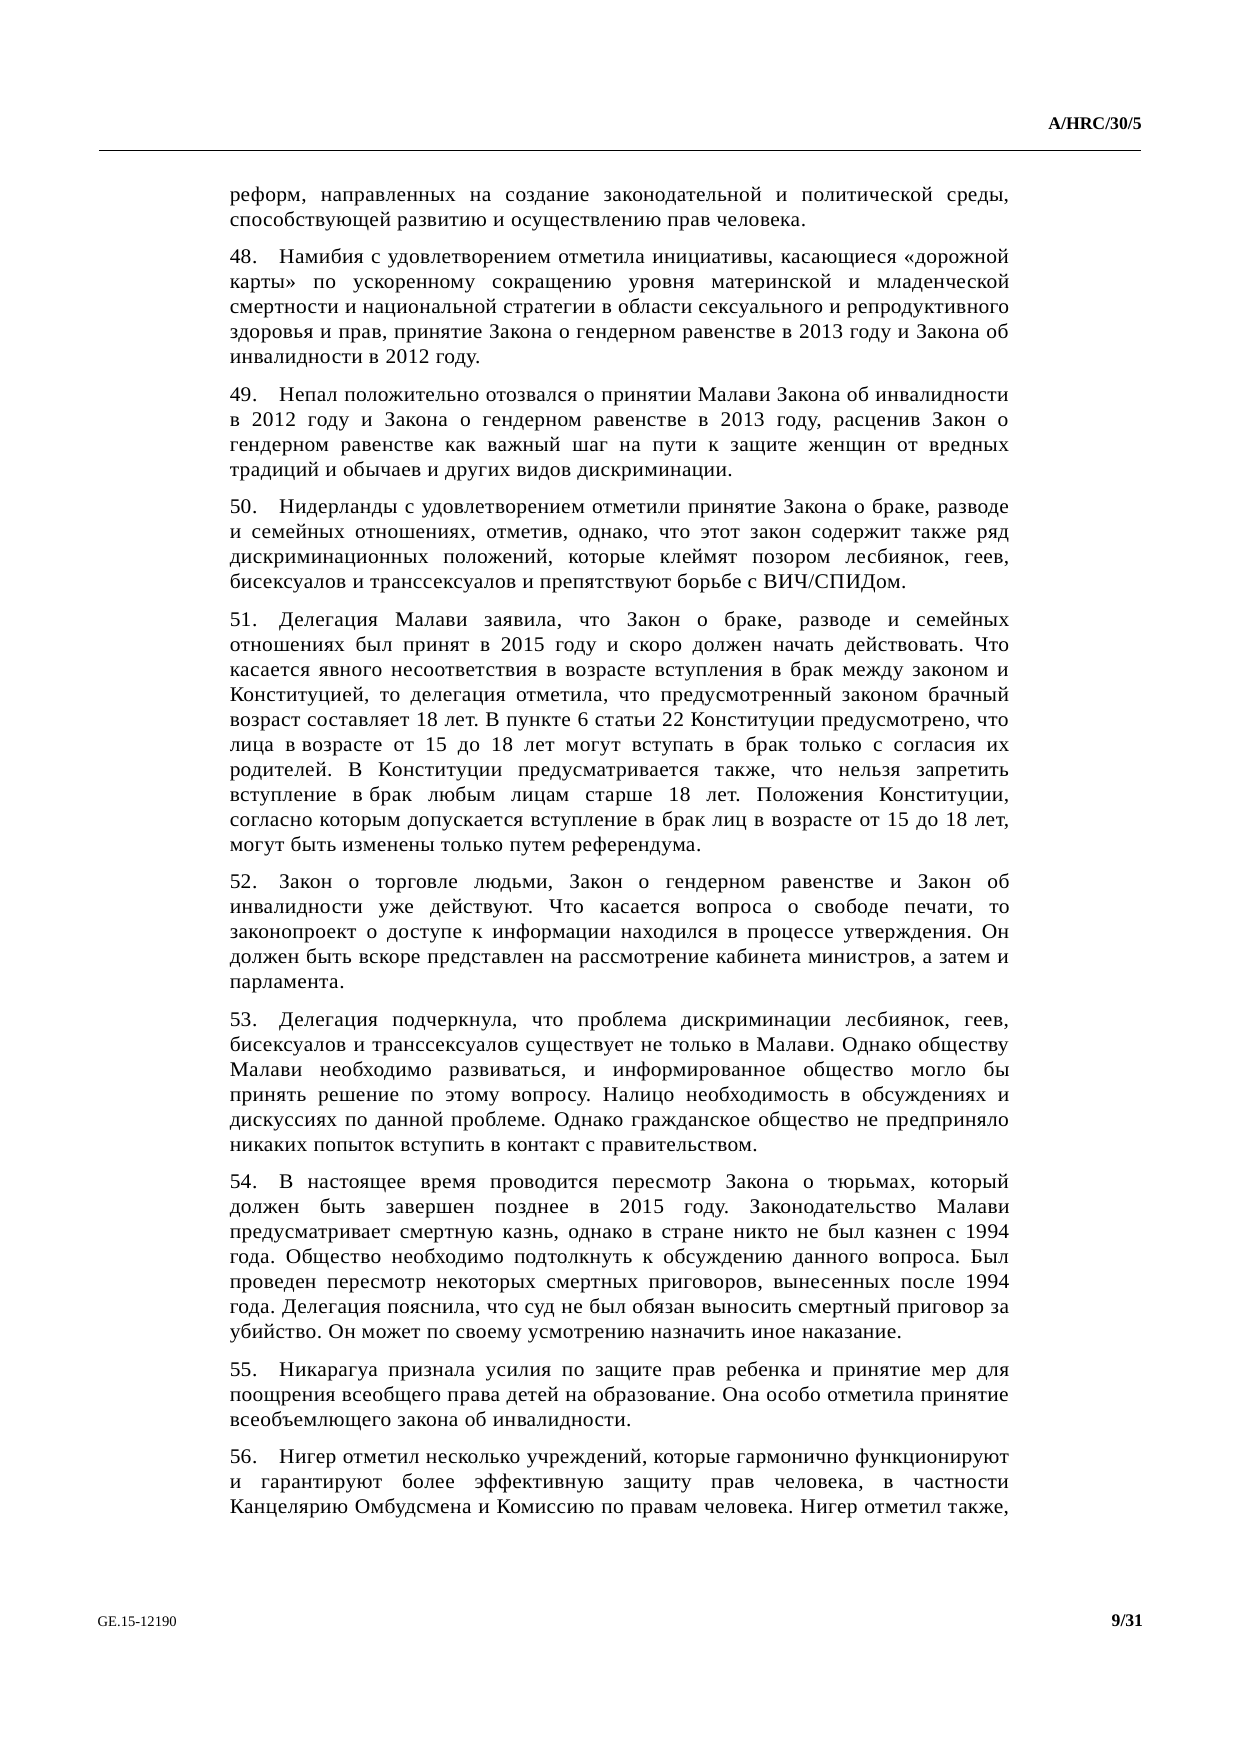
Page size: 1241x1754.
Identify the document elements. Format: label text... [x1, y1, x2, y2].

text 50. Нидерланды с удовлетворением отметили принятие Закона о браке, разводе и семейных отношениях, отметив, однако, что этот закон содержит также ряд дискриминационных положений, которые клеймят позором лесбиянок, геев, бисексуалов и транссексуалов и препятствуют борьбе с ВИЧ/СПИДом. [229, 494, 1011, 594]
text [229, 181, 1011, 231]
text 49. Непал положительно отозвался о принятии Малави Закона об инвалидности в 2012 году и Закона о гендерном равенстве в 2013 году, расценив Закон о гендерном равенстве как важный шаг на пути к защите женщин от вредных традиций и обычаев и других видов дискриминации. [229, 381, 1011, 481]
text 55. Никарагуа признала усилия по защите прав ребенка и принятие мер для поощрения всеобщего права детей на образование. Она особо отметила принятие всеобъемлющего закона об инвалидности. [229, 1356, 1011, 1431]
text 53. Делегация подчеркнула, что проблема дискриминации лесбиянок, геев, бисексуалов и транссексуалов существует не только в Малави. Однако обществу Малави необходимо развиваться, и информированное общество могло бы принять решение по этому вопросу. Налицо необходимость в обсуждениях и дискуссиях по данной проблеме. Однако гражданское общество не предприняло никаких попыток вступить в контакт с правительством. [229, 1006, 1011, 1156]
text 52. Закон о торговле людьми, Закон о гендерном равенстве и Закон об инвалидности уже действуют. Что касается вопроса о свободе печати, то законопроект о доступе к информации находился в процессе утверждения. Он должен быть вскоре представлен на рассмотрение кабинета министров, а затем и парламента. [229, 869, 1011, 994]
text 54. В настоящее время проводится пересмотр Закона о тюрьмах, который должен быть завершен позднее в 2015 году. Законодательство Малави предусматривает смертную казнь, однако в стране никто не был казнен с 1994 года. Общество необходимо подтолкнуть к обсуждению данного вопроса. Был проведен пересмотр некоторых смертных приговоров, вынесенных после 1994 года. Делегация пояснила, что суд не был обязан выносить смертный приговор за убийство. Он может по своему усмотрению назначить иное наказание. [229, 1169, 1011, 1344]
text 48. Намибия с удовлетворением отметила инициативы, касающиеся «дорожной карты» по ускоренному сокращению уровня материнской и младенческой смертности и национальной стратегии в области сексуального и репродуктивного здоровья и прав, принятие Закона о гендерном равенстве в 2013 году и Закона об инвалидности в 2012 году. [229, 244, 1011, 369]
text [229, 1444, 1011, 1519]
text 51. Делегация Малави заявила, что Закон о браке, разводе и семейных отношениях был принят в 2015 году и скоро должен начать действовать. Что касается явного несоответствия в возрасте вступления в брак между законом и Конституцией, то делегация отметила, что предусмотренный законом брачный возраст составляет 18 лет. В пункте 6 статьи 22 Конституции предусмотрено, что лица в возрасте от 15 до 18 лет могут вступать в брак только с согласия их родителей. В Конституции предусматривается также, что нельзя запретить вступление в брак любым лицам старше 18 лет. Положения Конституции, согласно которым допускается вступление в брак лиц в возрасте от 15 до 18 лет, могут быть изменены только путем референдума. [229, 606, 1011, 856]
